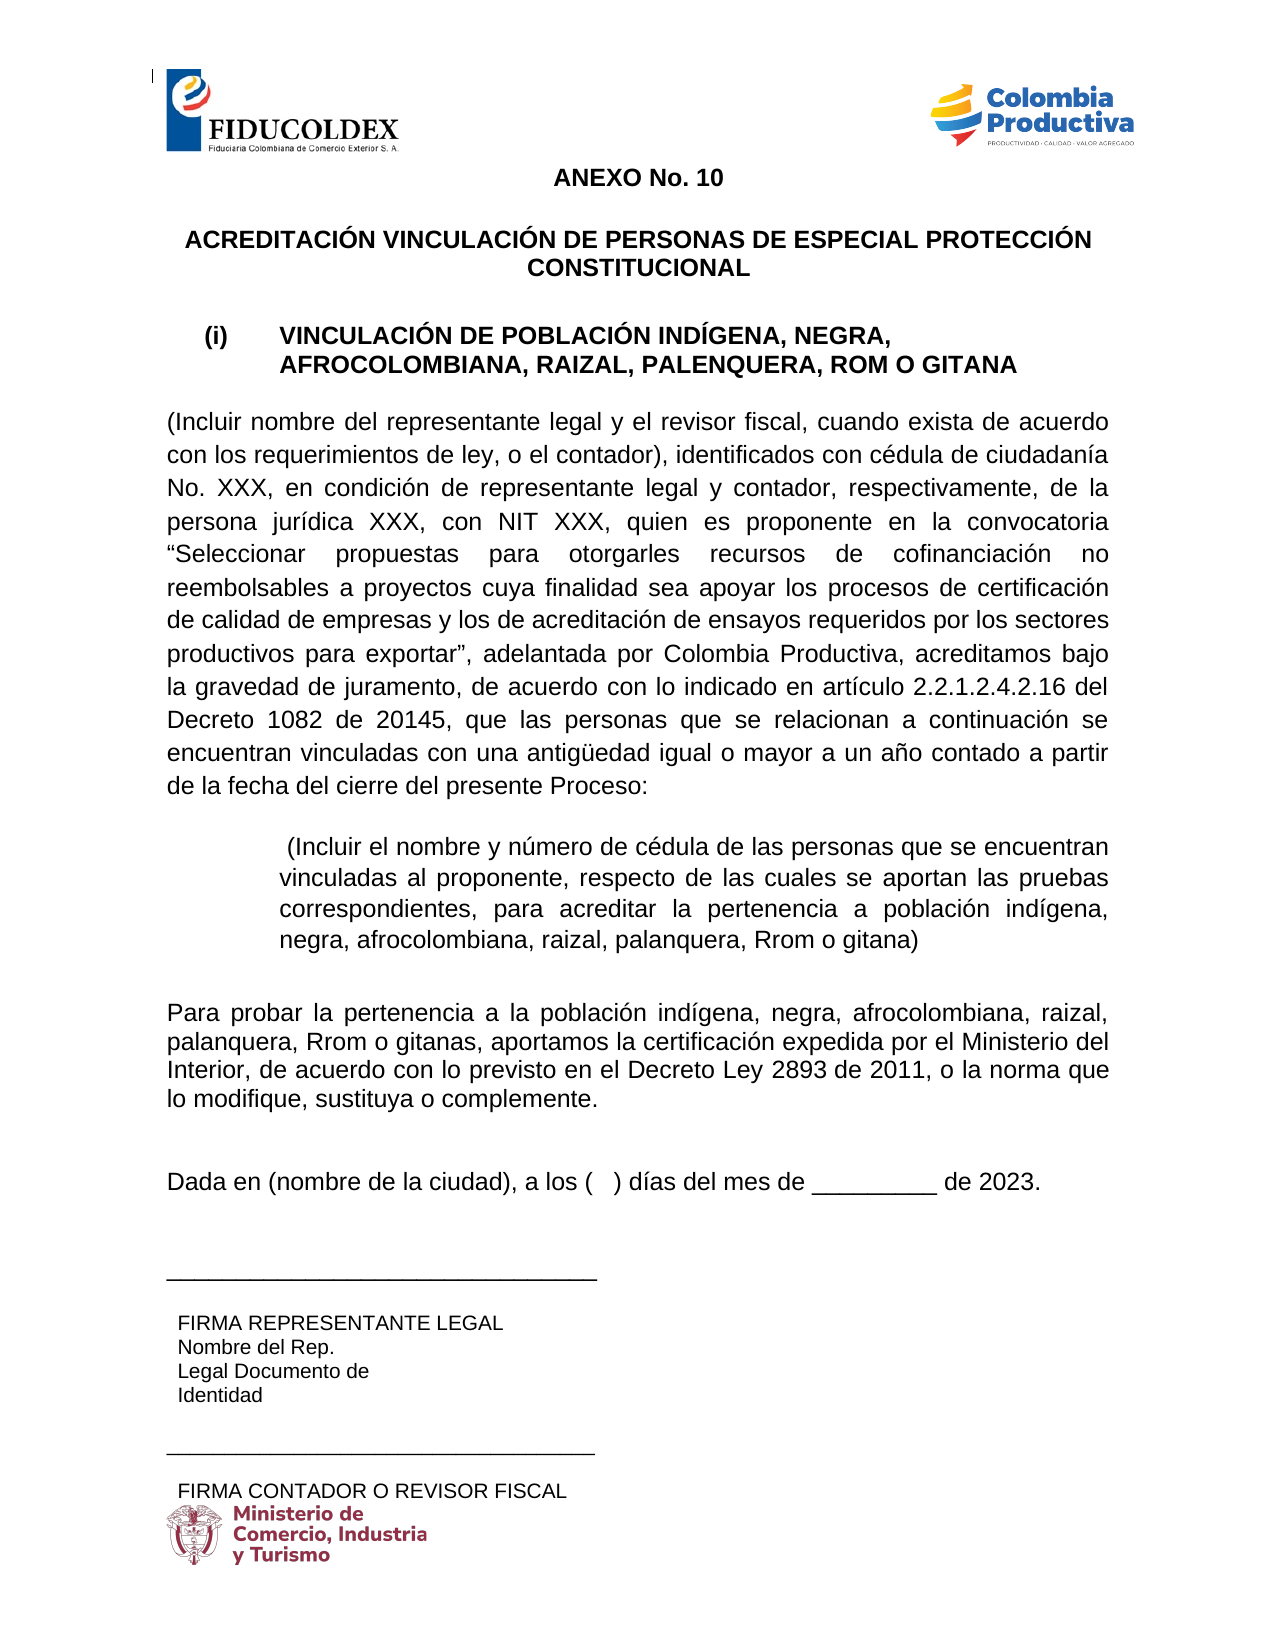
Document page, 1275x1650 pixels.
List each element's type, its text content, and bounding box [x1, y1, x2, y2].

text FIRMA REPRESENTANTE LEGAL [177, 1311, 1110, 1334]
text Dada en (nombre de la ciudad), a los ( ) días del mes de _________ de 2023. [167, 1167, 1110, 1195]
picture [914, 69, 1149, 162]
text Nombre del Rep. Legal Documento de Identidad [177, 1334, 384, 1406]
text FIRMA CONTADOR O REVISOR FISCAL [177, 1480, 1110, 1503]
text _______________________________ [167, 1253, 1110, 1282]
text ANEXO No. 10 [167, 162, 1110, 191]
text Para probar la pertenencia a la población indígena, negra, afrocolombiana, raizal, palanquera, Rrom o gitanas, aportamos la certificación expedida por el Ministerio del Interior, de acuerdo con lo previsto en el Decreto Ley 2893 de 2011, o la norma que lo modifique, sustituya o complemente. [167, 998, 1110, 1113]
text (Incluir el nombre y número de cédula de las personas que se encuentran vinculadas al proponente, respecto de las cuales se aportan las pruebas correspondientes, para acreditar la pertenencia a población indígena, negra, afrocolombiana, raizal, palanquera, Rrom o gitana) [279, 832, 1110, 954]
picture [166, 69, 399, 153]
text (Incluir nombre del representante legal y el revisor fiscal, cuando exista de acuerdo con los requerimientos de ley, o el contador), identificados con cédula de ciudadanía No. XXX, en condición de representante legal y contador, respectivamente, de la persona jurídica XXX, con NIT XXX, quien es proponente en la convocatoria “Seleccionar propuestas para otorgarles recursos de cofinanciación no reembolsables a proyectos cuya finalidad sea apoyar los procesos de certificación de calidad de empresas y los de acreditación de ensayos requeridos por los sectores productivos para exportar”, adelantada por Colombia Productiva, acreditamos bajo la gravedad de juramento, de acuerdo con lo indicado en artículo 2.2.1.2.4.2.16 del Decreto 1082 de 20145, que las personas que se relacionan a continuación se encuentran vinculadas con una antigüedad igual o mayor a un año contado a partir de la fecha del cierre del presente Proceso: [167, 407, 1110, 799]
text _____________________________________ [167, 1432, 1110, 1456]
picture [166, 1505, 427, 1565]
list VINCULACIÓN DE POBLACIÓN INDÍGENA, NEGRA, AFROCOLOMBIANA, RAIZAL, PALENQUERA, ROM O GITANA [204, 321, 1110, 379]
text ACREDITACIÓN VINCULACIÓN DE PERSONAS DE ESPECIAL PROTECCIÓN CONSTITUCIONAL [167, 224, 1110, 282]
